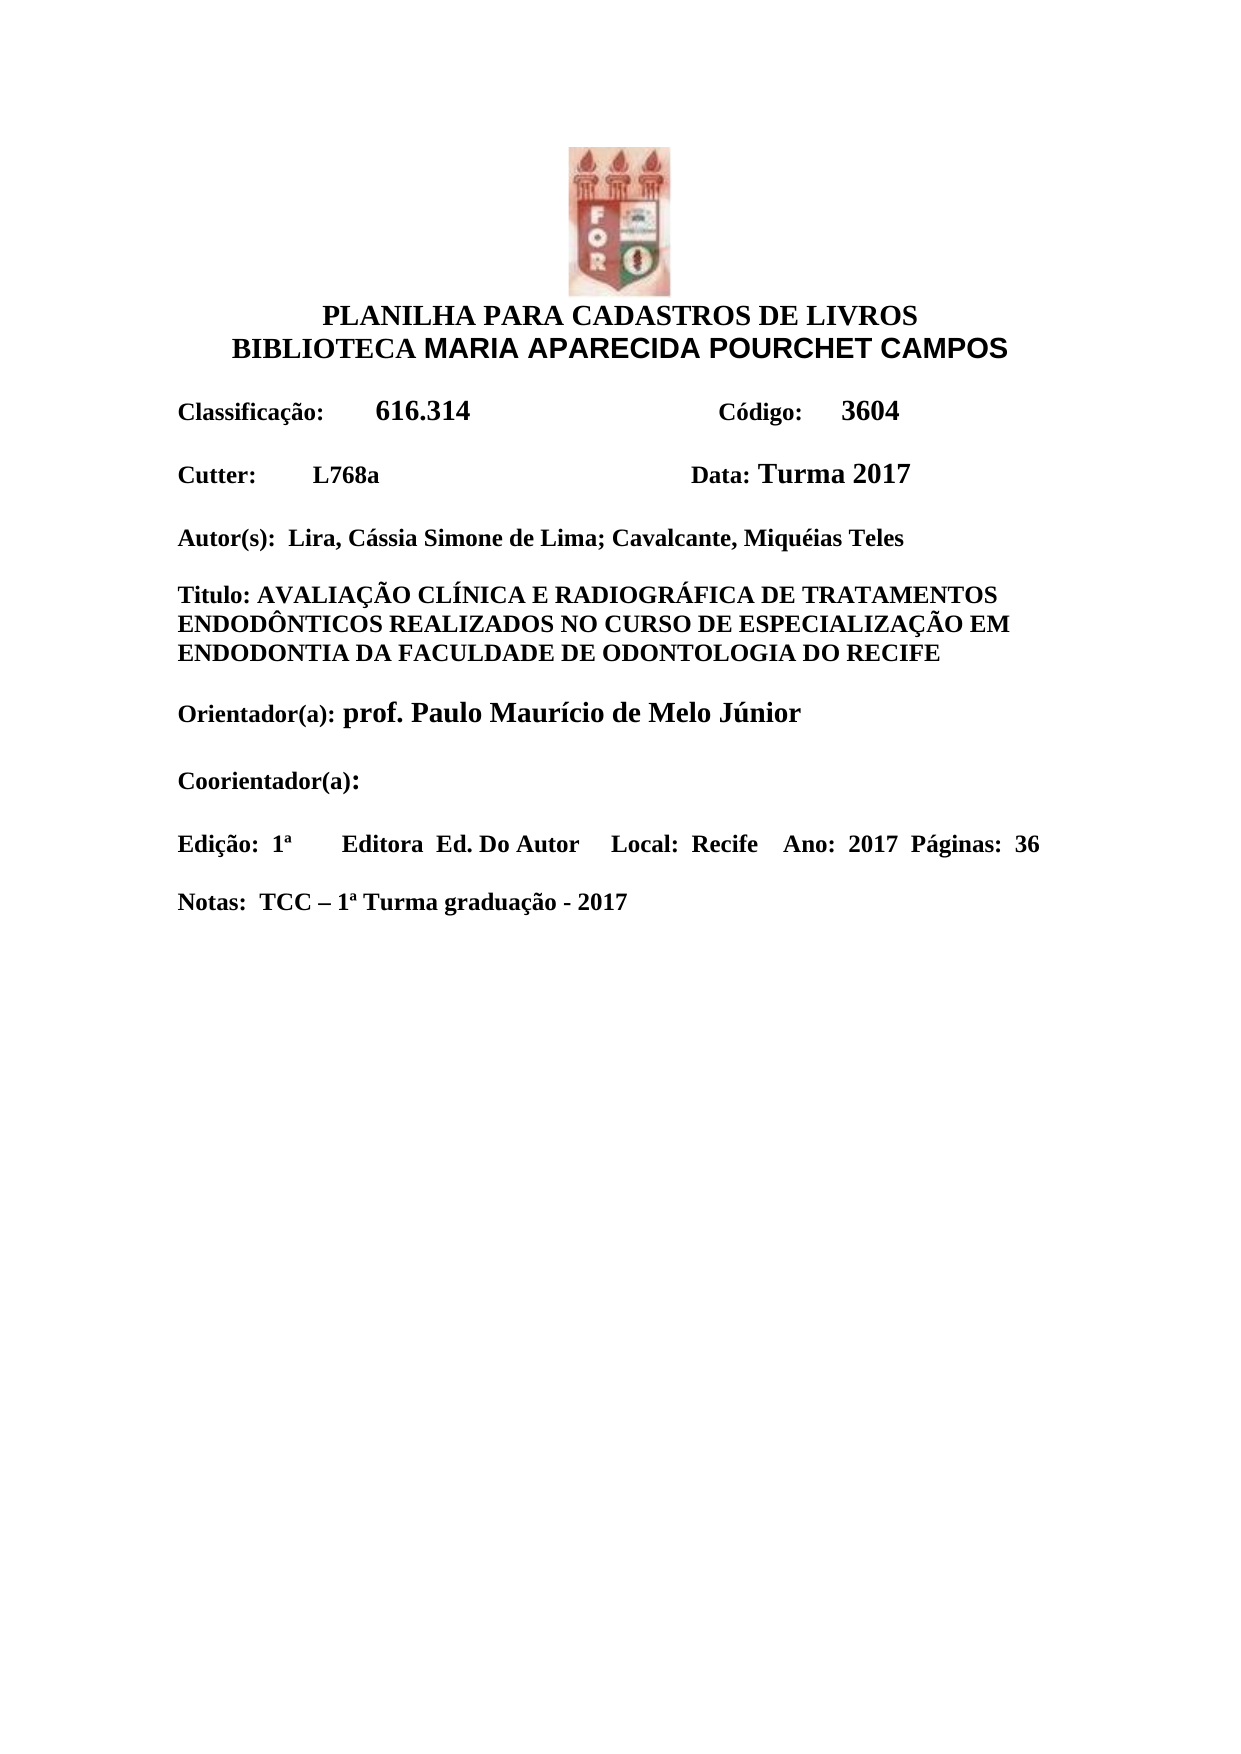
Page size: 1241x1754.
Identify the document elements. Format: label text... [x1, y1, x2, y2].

text Titulo: AVALIAÇÃO CLÍNICA E RADIOGRÁFICA DE TRATAMENTOS ENDODÔNTICOS REALIZADOS NO CURSO DE ESPECIALIZAÇÃO EM ENDODONTIA DA FACULDADE DE ODONTOLOGIA DO RECIFE [177, 580, 1063, 667]
text Edição: 1ª Editora Ed. Do Autor Local: Recife Ano: 2017 Páginas: 36 [177, 829, 1063, 858]
picture [568, 147, 672, 298]
text Notas: TCC – 1ª Turma graduação - 2017 [177, 887, 1063, 916]
text Orientador(a): prof. Paulo Maurício de Melo Júnior [177, 695, 1063, 729]
text PLANILHA PARA CADASTROS DE LIVROS [177, 298, 1063, 331]
text BIBLIOTECA MARIA APARECIDA POURCHET CAMPOS [177, 331, 1063, 365]
text Coorientador(a): [177, 762, 1063, 796]
text Classificação: 616.314 Código: 3604 [177, 393, 1063, 427]
text Autor(s): Lira, Cássia Simone de Lima; Cavalcante, Miquéias Teles [177, 523, 1063, 552]
text Cutter: L768a Data: Turma 2017 [177, 456, 1063, 489]
